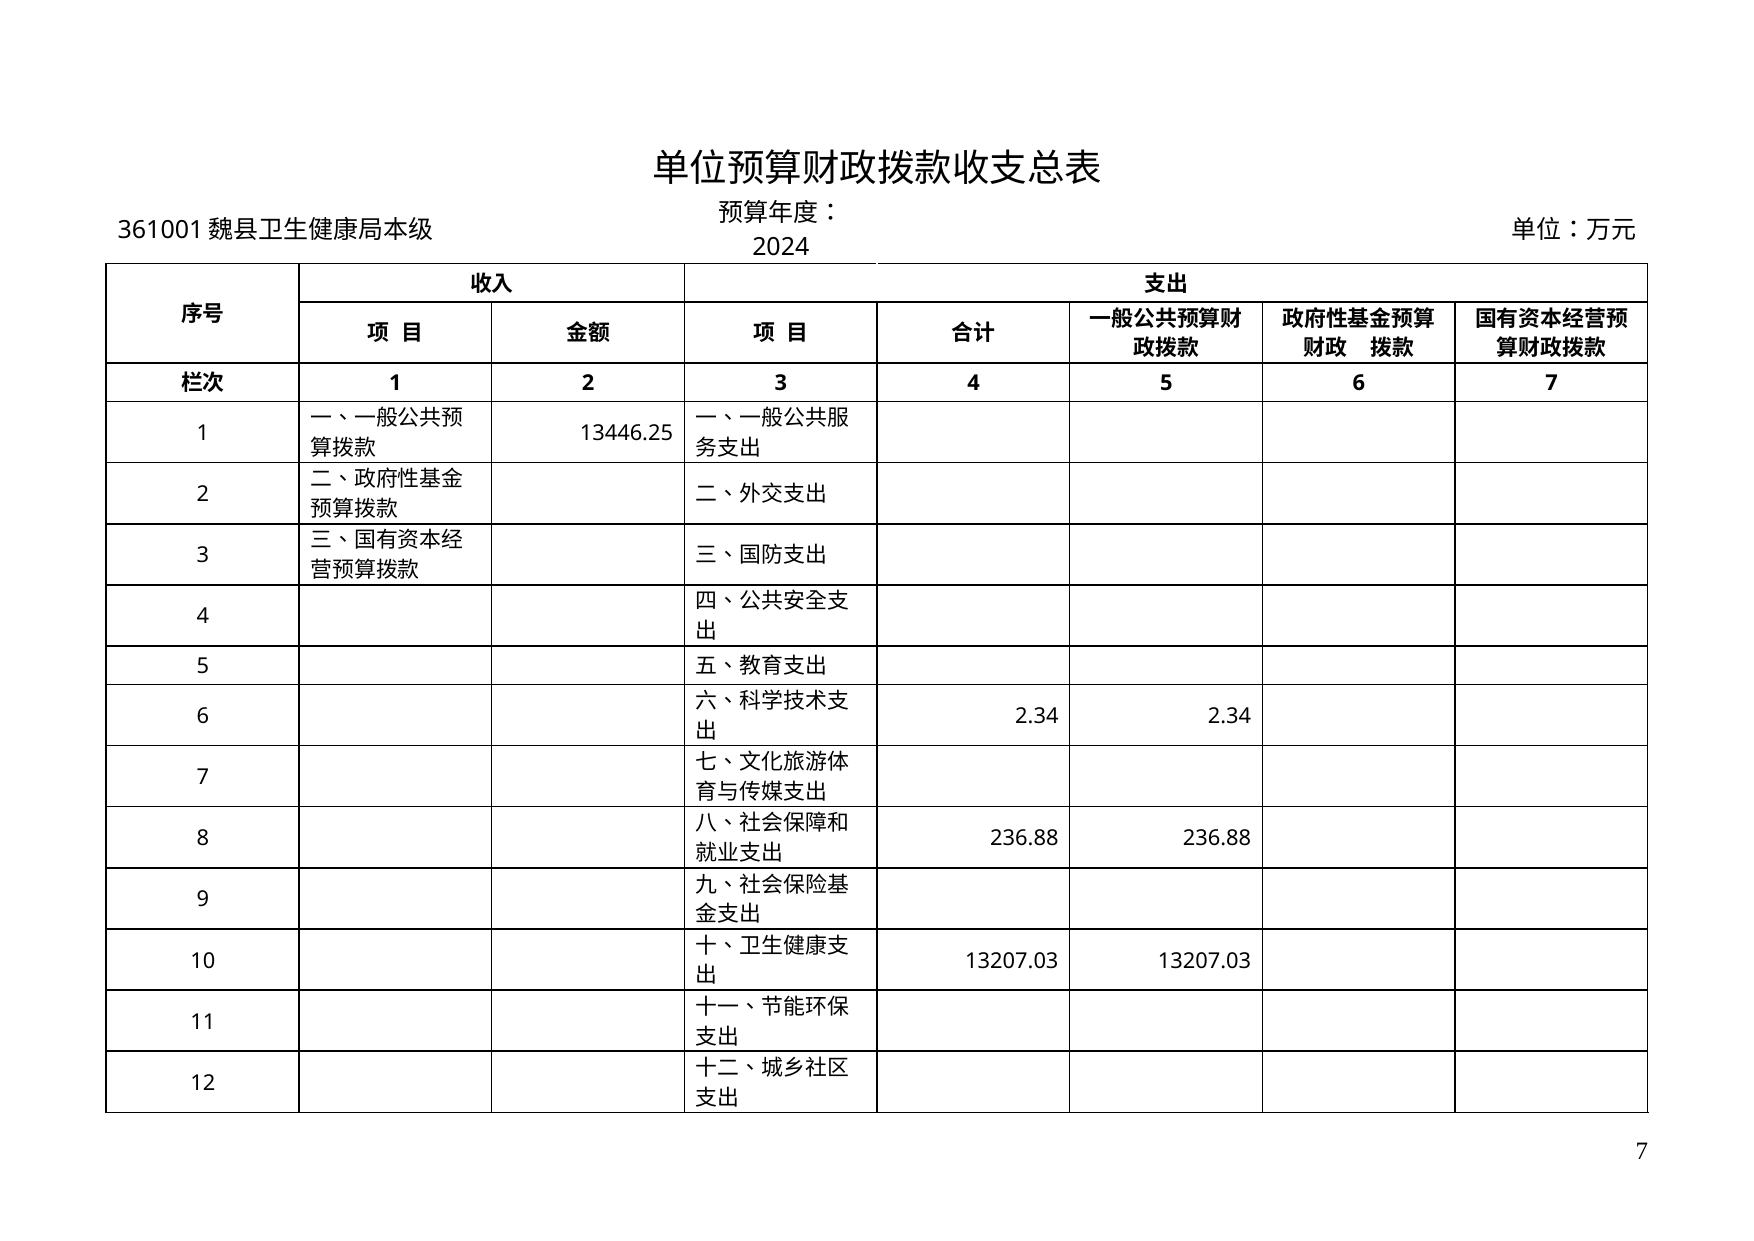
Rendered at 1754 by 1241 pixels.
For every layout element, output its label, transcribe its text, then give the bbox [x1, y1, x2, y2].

table_cell [1456, 807, 1647, 867]
table_cell 收入 [300, 264, 684, 301]
table_cell [300, 991, 491, 1050]
table_cell 6 [1263, 364, 1454, 401]
table_cell [878, 586, 1069, 645]
table_cell 8 [107, 807, 298, 867]
table_cell [1070, 525, 1262, 584]
table_cell [878, 525, 1069, 584]
table_cell [492, 746, 684, 806]
table_cell [300, 685, 491, 745]
table_cell 13207.03 [1070, 930, 1262, 989]
table_cell 六、科学技术支出 [685, 685, 876, 745]
table_cell 2 [492, 364, 684, 401]
table_cell 13207.03 [878, 930, 1069, 989]
table_cell [1263, 746, 1454, 806]
table_cell [300, 586, 491, 645]
table_cell [1070, 586, 1262, 645]
table_cell [1456, 1052, 1647, 1112]
table_cell [878, 463, 1069, 523]
table_cell 序号 [107, 264, 298, 362]
table_cell [1456, 991, 1647, 1050]
table_cell [1070, 991, 1262, 1050]
table_cell [1456, 685, 1647, 745]
table_cell [1456, 525, 1647, 584]
table_cell 项 目 [300, 303, 491, 362]
table_cell [1070, 647, 1262, 683]
table_cell 10 [107, 930, 298, 989]
table_cell 13446.25 [492, 402, 684, 462]
table_cell [878, 647, 1069, 683]
table_cell 十二、城乡社区支出 [685, 1052, 876, 1112]
table_cell 二、外交支出 [685, 463, 876, 523]
table_cell [1456, 463, 1647, 523]
table_header 361001魏县卫生健康局本级 [107, 195, 684, 262]
table_cell 236.88 [878, 807, 1069, 867]
table_cell 支出 [685, 264, 1647, 301]
table_cell [1070, 746, 1262, 806]
table_cell 1 [300, 364, 491, 401]
table_cell 十一、节能环保支出 [685, 991, 876, 1050]
table_cell 4 [107, 586, 298, 645]
table_cell [1456, 930, 1647, 989]
table_cell 9 [107, 869, 298, 928]
table_cell [1456, 586, 1647, 645]
table_cell [1263, 807, 1454, 867]
table_cell 2 [107, 463, 298, 523]
table_cell 3 [685, 364, 876, 401]
table_cell 九、社会保险基金支出 [685, 869, 876, 928]
table_header 预算年度：2024 [685, 195, 876, 262]
table_cell [1456, 647, 1647, 683]
table_cell [492, 930, 684, 989]
table_cell 四、公共安全支出 [685, 586, 876, 645]
table_cell [300, 807, 491, 867]
table_cell [1456, 869, 1647, 928]
table_cell [878, 1052, 1069, 1112]
table_cell 五、教育支出 [685, 647, 876, 683]
table_cell [492, 807, 684, 867]
table_cell [1263, 930, 1454, 989]
table_cell [1263, 647, 1454, 683]
table_cell 3 [107, 525, 298, 584]
table_cell [300, 746, 491, 806]
table_cell [1263, 991, 1454, 1050]
table_cell [878, 869, 1069, 928]
table_cell [878, 746, 1069, 806]
table_cell 一般公共预算财政拨款 [1070, 303, 1262, 362]
table_cell 七、文化旅游体育与传媒支出 [685, 746, 876, 806]
table_cell 栏次 [107, 364, 298, 401]
table_header 单位：万元 [878, 195, 1647, 262]
table_cell 三、国防支出 [685, 525, 876, 584]
table_cell 项 目 [685, 303, 876, 362]
table_cell 三、国有资本经营预算拨款 [300, 525, 491, 584]
table_cell 1 [107, 402, 298, 462]
table_cell 5 [1070, 364, 1262, 401]
table_cell [492, 525, 684, 584]
table_cell [878, 991, 1069, 1050]
table_cell [300, 930, 491, 989]
table_cell [1263, 685, 1454, 745]
table_cell 11 [107, 991, 298, 1050]
table_cell [878, 402, 1069, 462]
table_cell 2.34 [1070, 685, 1262, 745]
table_cell [1263, 1052, 1454, 1112]
table_cell [1263, 869, 1454, 928]
table_cell 二、政府性基金预算拨款 [300, 463, 491, 523]
table_cell 2.34 [878, 685, 1069, 745]
table_cell 十、卫生健康支出 [685, 930, 876, 989]
table_cell [492, 991, 684, 1050]
table_cell 一、一般公共服务支出 [685, 402, 876, 462]
table_cell [492, 647, 684, 683]
table_cell [300, 1052, 491, 1112]
table_cell [1070, 1052, 1262, 1112]
table_cell [300, 869, 491, 928]
table_cell [1263, 402, 1454, 462]
table_cell [1263, 525, 1454, 584]
table_cell [492, 586, 684, 645]
table_cell [492, 685, 684, 745]
table_cell [492, 869, 684, 928]
table_cell 12 [107, 1052, 298, 1112]
table_cell 6 [107, 685, 298, 745]
table_cell 合计 [878, 303, 1069, 362]
table_cell [300, 647, 491, 683]
table_cell 国有资本经营预算财政拨款 [1456, 303, 1647, 362]
table_cell 7 [1456, 364, 1647, 401]
table_cell [1070, 402, 1262, 462]
table_cell [1263, 586, 1454, 645]
table_cell [1456, 402, 1647, 462]
table_cell 一、一般公共预算拨款 [300, 402, 491, 462]
table_cell [492, 1052, 684, 1112]
text 单位预算财政拨款收支总表 [106, 142, 1648, 193]
table_cell 7 [107, 746, 298, 806]
table_cell 4 [878, 364, 1069, 401]
table_cell 5 [107, 647, 298, 683]
table_cell [1456, 746, 1647, 806]
table_cell 金额 [492, 303, 684, 362]
table_cell 236.88 [1070, 807, 1262, 867]
table_cell [1263, 463, 1454, 523]
table_cell 八、社会保障和就业支出 [685, 807, 876, 867]
table_cell [1070, 463, 1262, 523]
table_cell 政府性基金预算财政 拨款 [1263, 303, 1454, 362]
table_cell [492, 463, 684, 523]
table_cell [1070, 869, 1262, 928]
